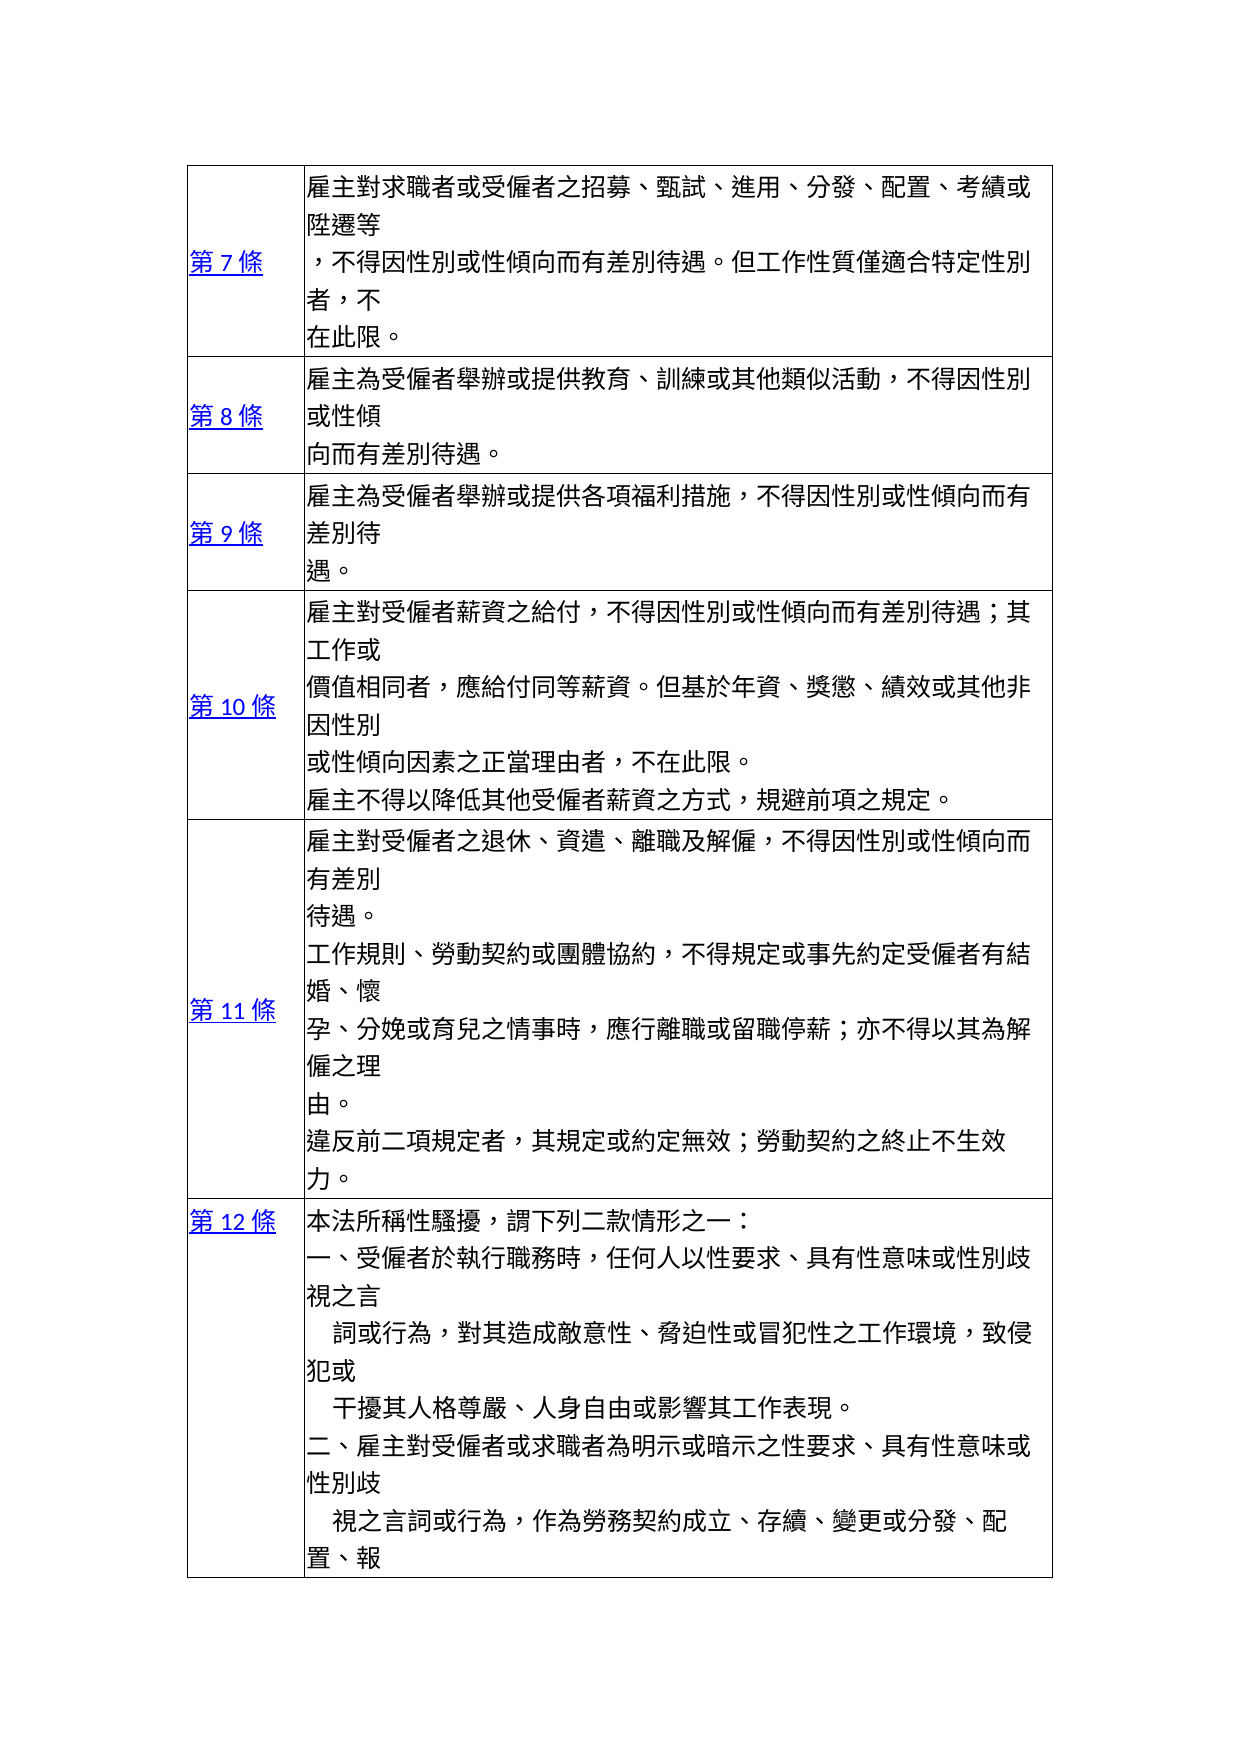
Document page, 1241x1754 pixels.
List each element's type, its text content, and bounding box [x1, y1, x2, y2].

table_cell 雇主為受僱者舉辦或提供教育、訓練或其他類似活動，不得因性別或性傾 向而有差別待遇。 [305, 357, 1052, 473]
table_cell 雇主對受僱者薪資之給付，不得因性別或性傾向而有差別待遇；其工作或 價值相同者，應給付同等薪資。但基於年資、獎懲、績效或其他非因性別 或性傾向因素之正當理由者，不在此限。 雇主不得以降低其他受僱者薪資之方式，規避前項之規定。 [305, 591, 1052, 819]
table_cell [305, 1199, 1052, 1577]
table_cell 第 9 條 [188, 474, 304, 589]
table_cell 雇主為受僱者舉辦或提供各項福利措施，不得因性別或性傾向而有差別待 遇。 [305, 474, 1052, 589]
table_cell 雇主對受僱者之退休、資遣、離職及解僱，不得因性別或性傾向而有差別 待遇。 工作規則、勞動契約或團體協約，不得規定或事先約定受僱者有結婚、懷 孕、分娩或育兒之情事時，應行離職或留職停薪；亦不得以其為解僱之理 由。 違反前二項規定者，其規定或約定無效；勞動契約之終止不生效力。 [305, 820, 1052, 1198]
table_cell 第 12 條 [188, 1199, 304, 1577]
table_cell 第 7 條 [188, 166, 304, 356]
table_cell 雇主對求職者或受僱者之招募、甄試、進用、分發、配置、考績或陞遷等 ，不得因性別或性傾向而有差別待遇。但工作性質僅適合特定性別者，不 在此限。 [305, 166, 1052, 356]
table_cell 第 11 條 [188, 820, 304, 1198]
table_cell 第 10 條 [188, 591, 304, 819]
table_cell 第 8 條 [188, 357, 304, 473]
